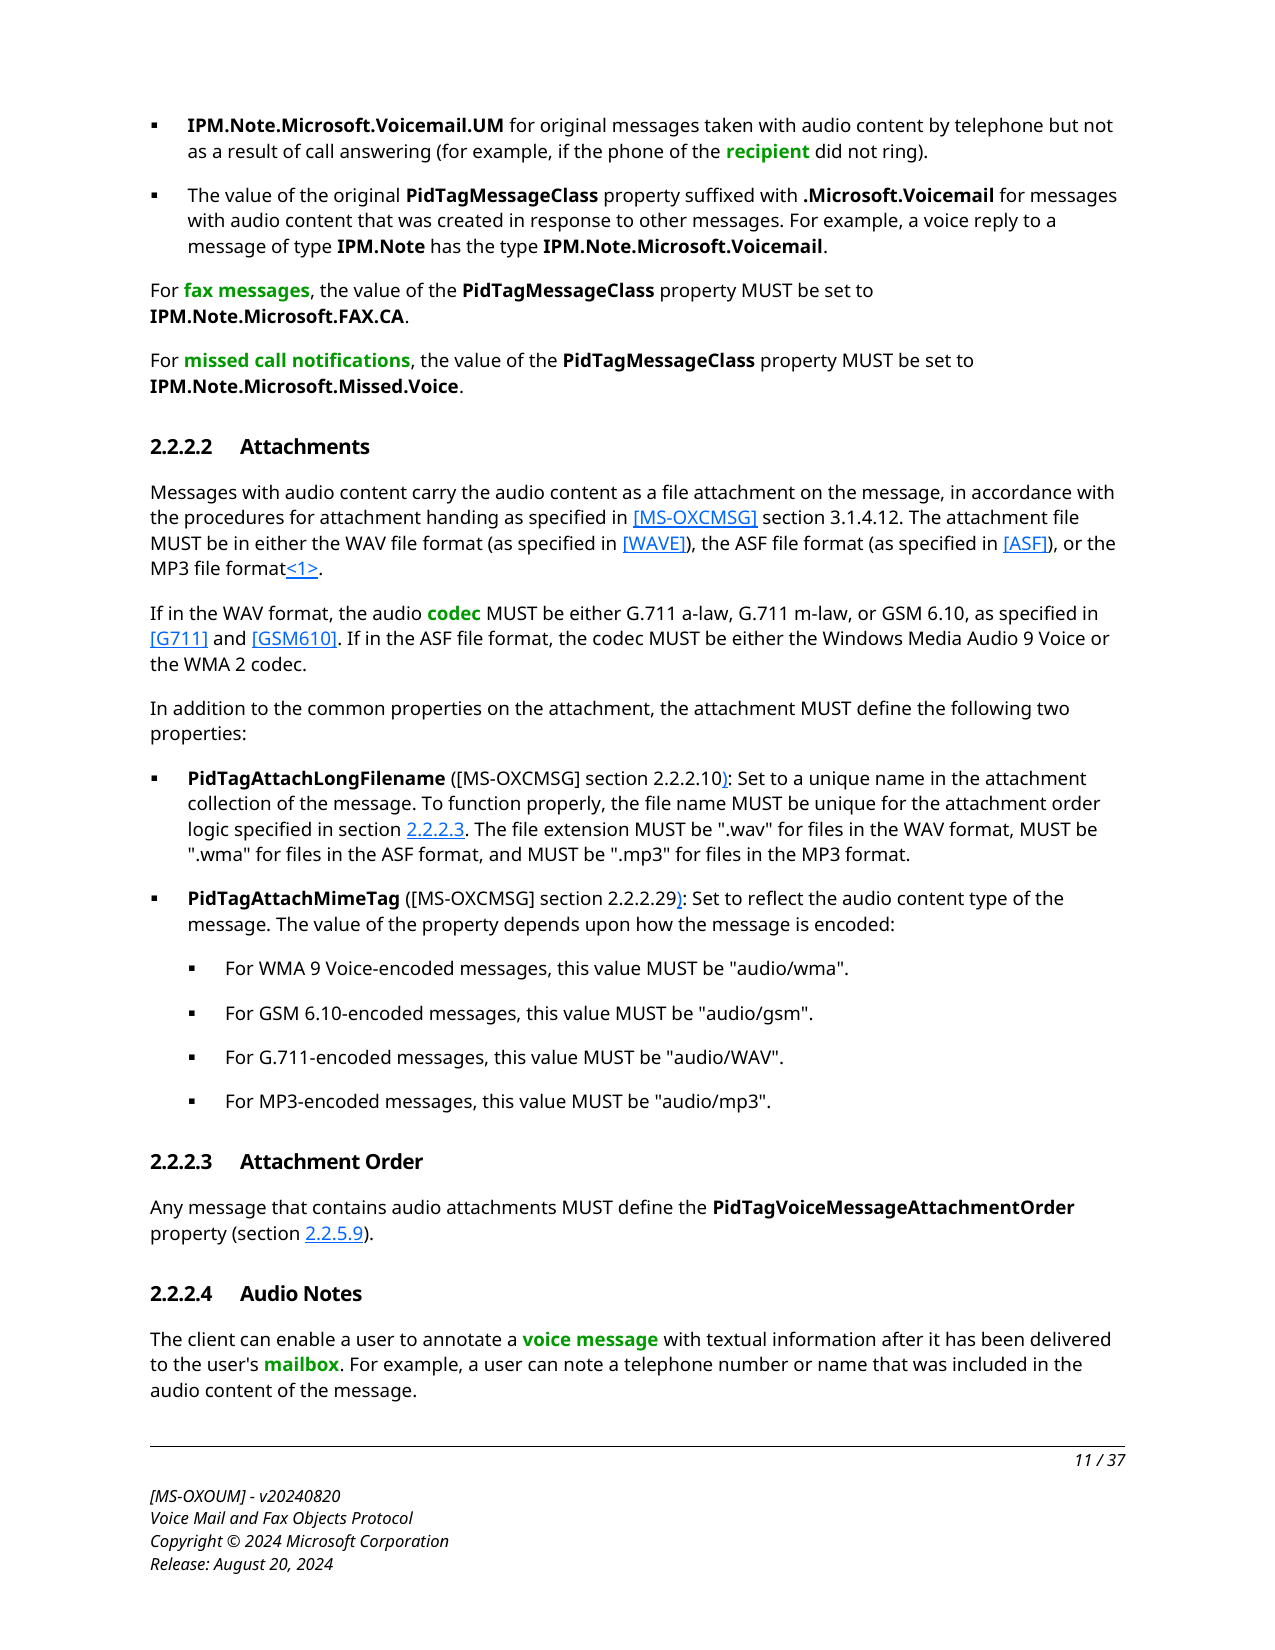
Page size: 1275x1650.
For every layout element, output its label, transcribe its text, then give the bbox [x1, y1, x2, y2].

list IPM.Note.Microsoft.Voicemail.UM for original messages taken with audio content by telephone but not as a result of call answering (for example, if the phone of the recipient did not ring). [150, 112, 1125, 163]
subtitle Audio Notes [150, 1279, 1125, 1307]
list PidTagAttachMimeTag ([MS-OXCMSG] section 2.2.2.29): Set to reflect the audio content type of the message. The value of the property depends upon how the message is encoded: [150, 886, 1125, 937]
text If in the WAV format, the audio codec MUST be either G.711 a-law, G.711 m-law, or GSM 6.10, as specified in [G711] and [GSM610]. If in the ASF file format, the codec MUST be either the Windows Media Audio 9 Voice or the WMA 2 codec. [150, 600, 1125, 676]
text Messages with audio content carry the audio content as a file attachment on the message, in accordance with the procedures for attachment handing as specified in [MS-OXCMSG] section 3.1.4.12. The attachment file MUST be in either the WAV file format (as specified in [WAVE]), the ASF file format (as specified in [ASF]), or the MP3 file format<1>. [150, 479, 1125, 581]
text For fax messages, the value of the PidTagMessageClass property MUST be set to IPM.Note.Microsoft.FAX.CA. [150, 278, 1125, 329]
text Any message that contains audio attachments MUST define the PidTagVoiceMessageAttachmentOrder property (section 2.2.5.9). [150, 1194, 1125, 1245]
list The value of the original PidTagMessageClass property suffixed with .Microsoft.Voicemail for messages with audio content that was created in response to other messages. For example, a voice reply to a message of type IPM.Note has the type IPM.Note.Microsoft.Voicemail. [150, 182, 1125, 259]
list For WMA 9 Voice-encoded messages, this value MUST be "audio/wma". [187, 956, 1125, 981]
text The client can enable a user to annotate a voice message with textual information after it has been delivered to the user's mailbox. For example, a user can note a telephone number or name that was included in the audio content of the message. [150, 1326, 1125, 1402]
list For MP3-encoded messages, this value MUST be "audio/mp3". [187, 1088, 1125, 1114]
list For GSM 6.10-encoded messages, this value MUST be "audio/gsm". [187, 1000, 1125, 1025]
subtitle Attachment Order [150, 1147, 1125, 1176]
text In addition to the common properties on the attachment, the attachment MUST define the following two properties: [150, 695, 1125, 746]
list For G.711-encoded messages, this value MUST be "audio/WAV". [187, 1044, 1125, 1069]
text For missed call notifications, the value of the PidTagMessageClass property MUST be set to IPM.Note.Microsoft.Missed.Voice. [150, 347, 1125, 398]
subtitle Attachments [150, 432, 1125, 460]
list PidTagAttachLongFilename ([MS-OXCMSG] section 2.2.2.10): Set to a unique name in the attachment collection of the message. To function properly, the file name MUST be unique for the attachment order logic specified in section 2.2.2.3. The file extension MUST be ".wav" for files in the WAV format, MUST be ".wma" for files in the ASF format, and MUST be ".mp3" for files in the MP3 format. [150, 765, 1125, 867]
